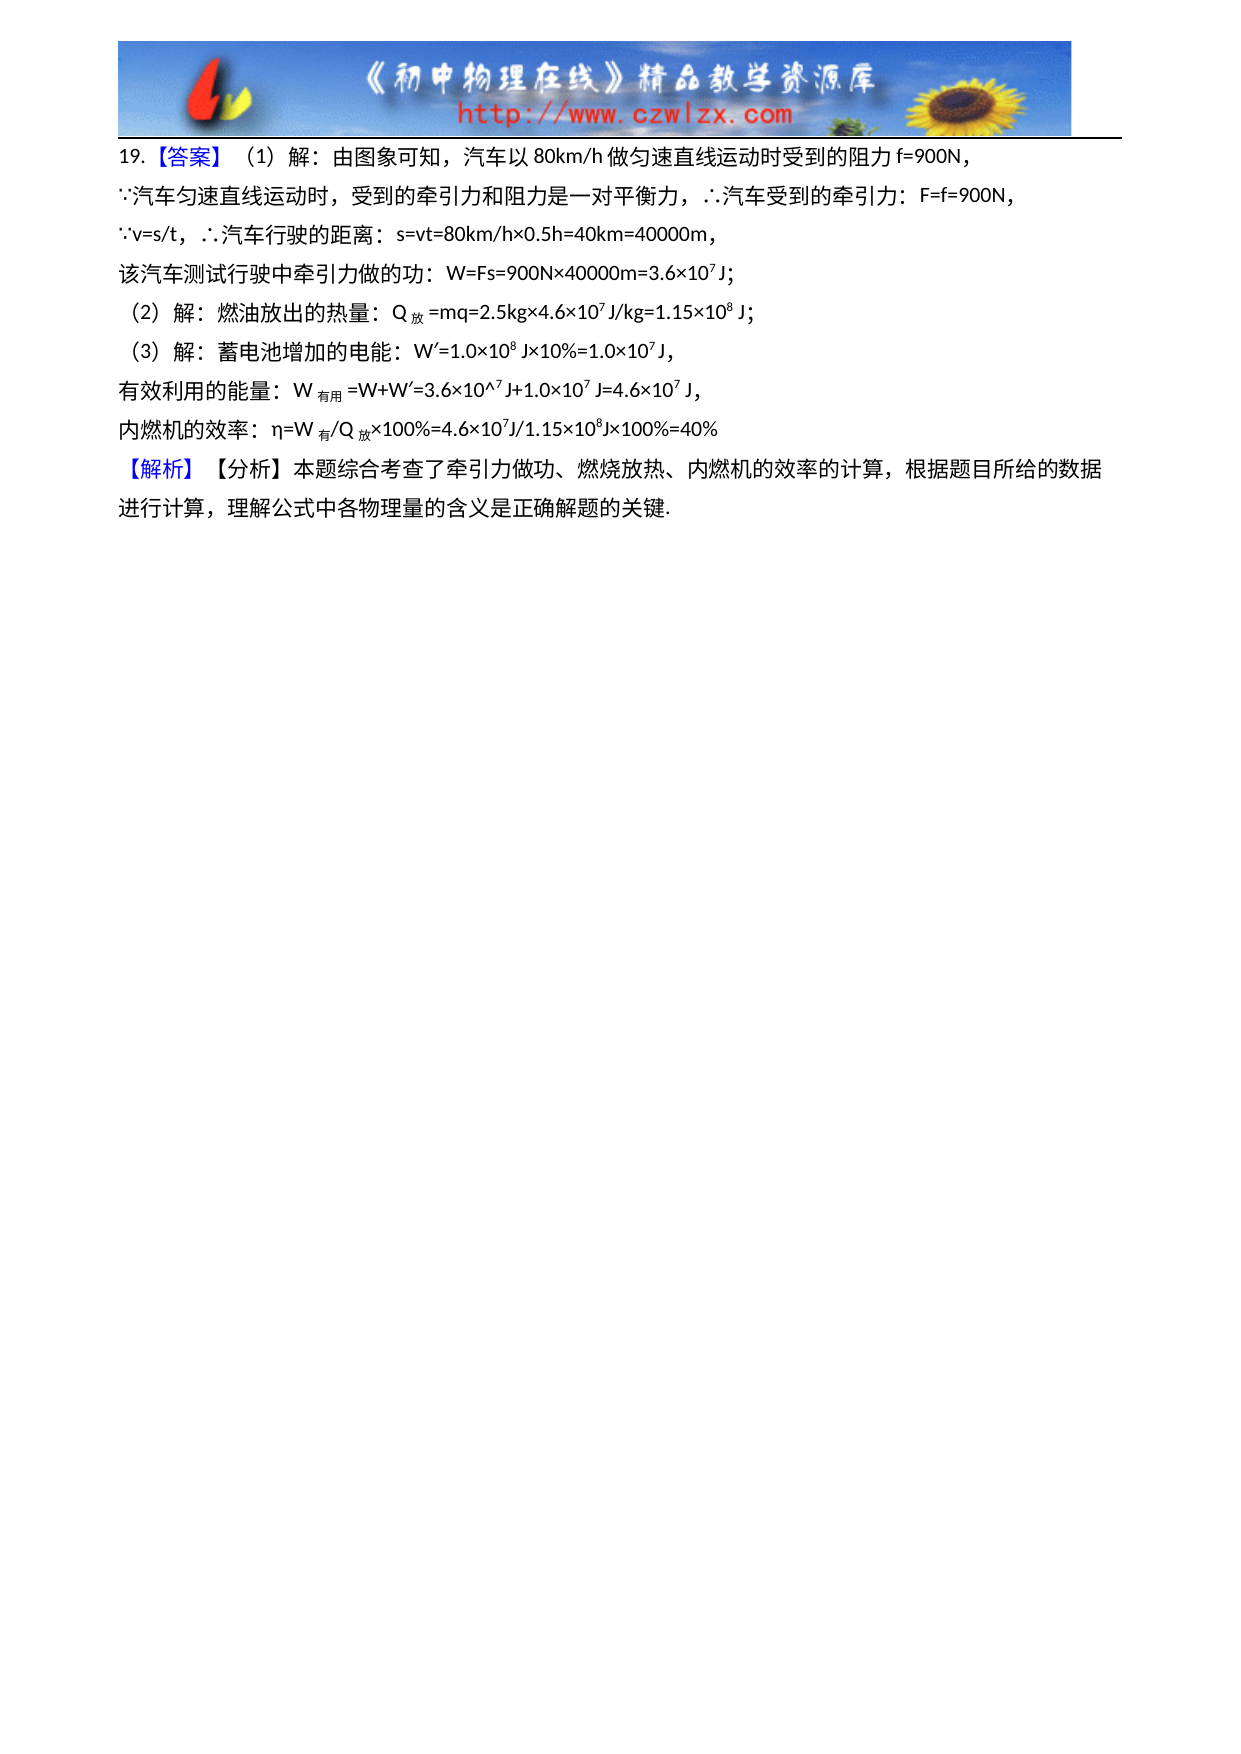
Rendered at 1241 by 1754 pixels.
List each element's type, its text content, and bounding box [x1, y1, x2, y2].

text 19.【答案】（1）解：由图象可知，汽车以80km/h做匀速直线运动时受到的阻力f=900N， ∵汽车匀速直线运动时，受到的牵引力和阻力是一对平衡力，∴汽车受到的牵引力：F=f=900N， ∵v=s/t，∴汽车行驶的距离：s=vt=80km/h×0.5h=40km=40000m， 该汽车测试行驶中牵引力做的功：W=Fs=900N×40000m=3.6×107 J； （2）解：燃油放出的热量：Q放 =mq=2.5kg×4.6×107 J/kg=1.15×108 J； （3）解：蓄电池增加的电能：W′=1.0×108 J×10%=1.0×107 J， 有效利用的能量：W有用 =W+W′=3.6×10^7 J+1.0×107 J=4.6×107 J， 内燃机的效率：η=W有/Q放×100%=4.6×107J/1.15×108J×100%=40% [118, 140, 1122, 445]
picture [118, 41, 1072, 136]
text 【解析】【分析】本题综合考查了牵引力做功、燃烧放热、内燃机的效率的计算，根据题目所给的数据进行计算，理解公式中各物理量的含义是正确解题的关键. [118, 451, 1122, 523]
